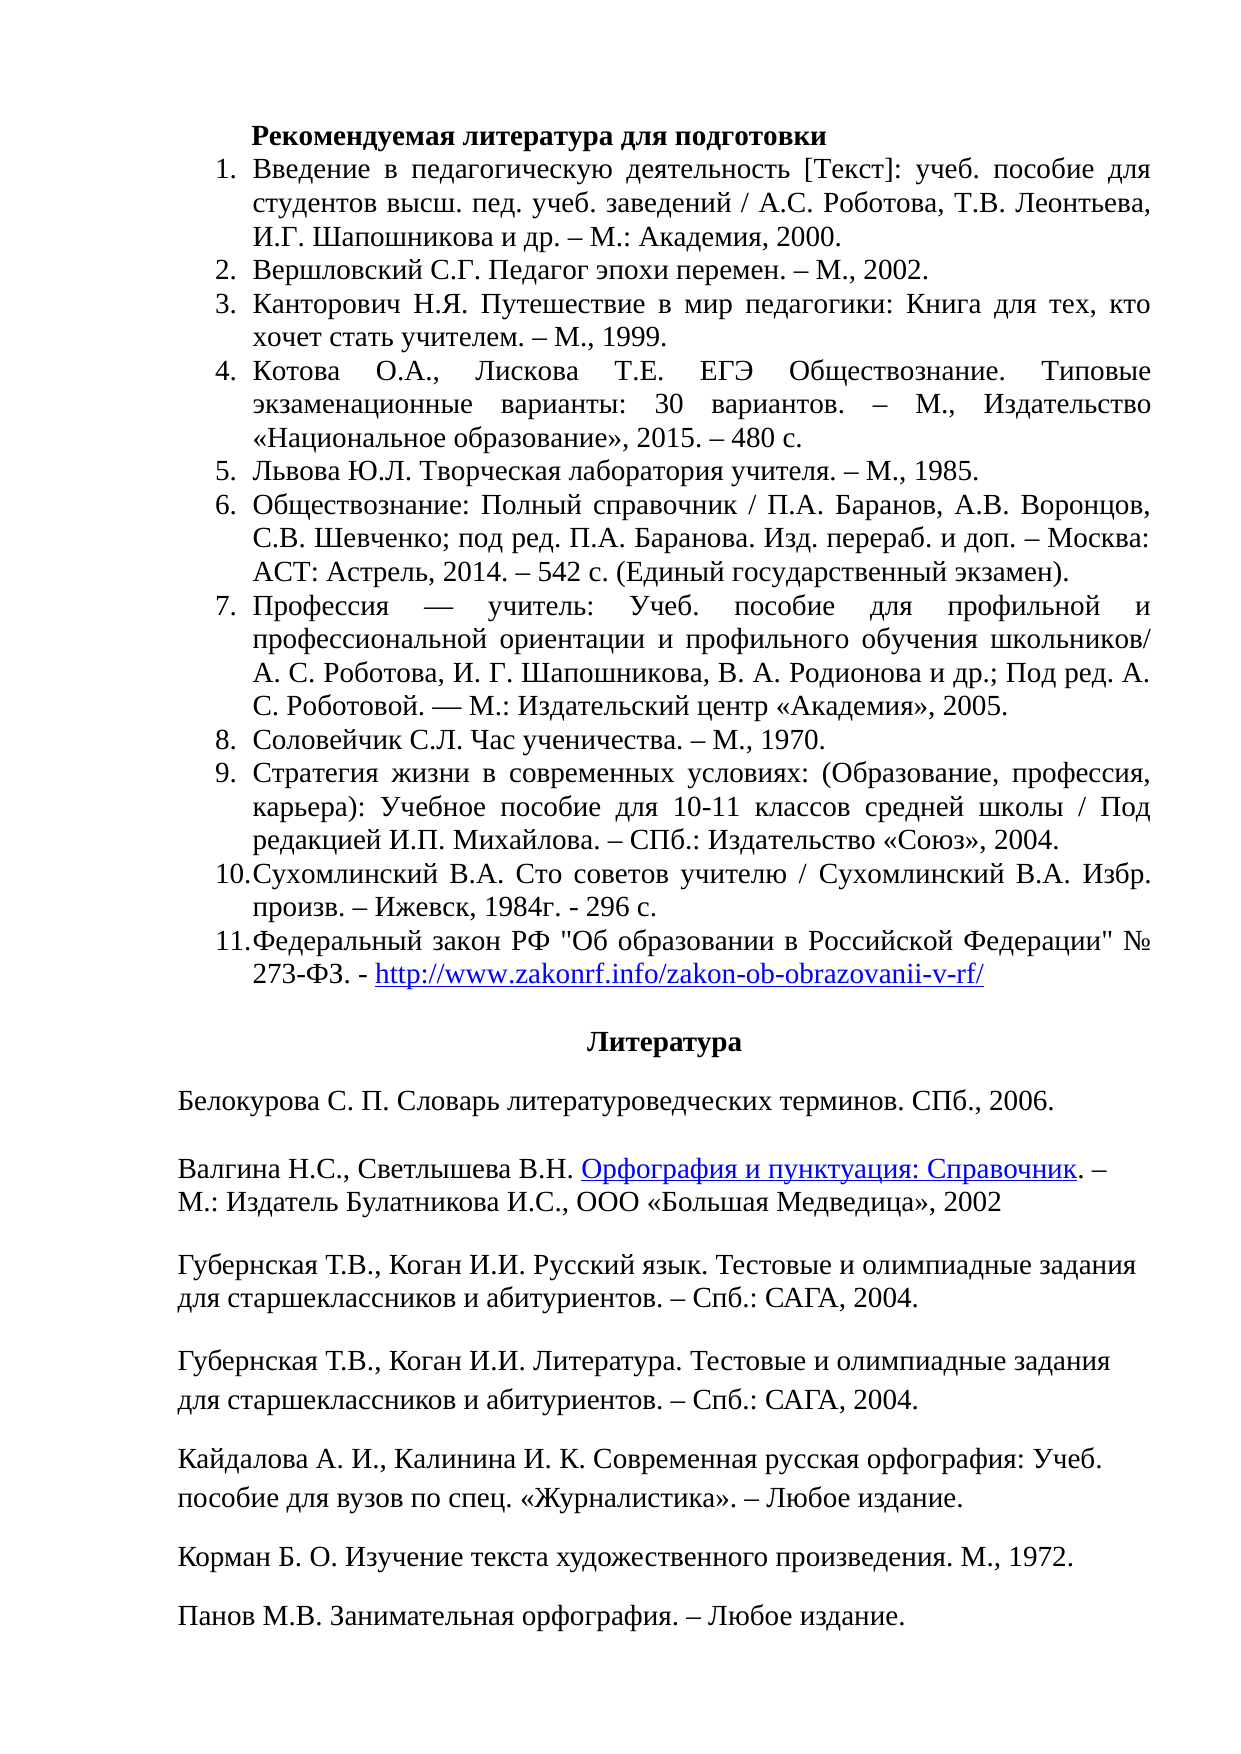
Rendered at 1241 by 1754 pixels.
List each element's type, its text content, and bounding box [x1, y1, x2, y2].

list Соловейчик С.Л. Час ученичества. – М., 1970. [215, 722, 1152, 755]
text Валгина Н.С., Светлышева В.Н. Орфография и пунктуация: Справочник. – М.: Издатель Булатникова И.C., ООО «Большая Медведица», 2002 [177, 1151, 1152, 1218]
list Стратегия жизни в современных условиях: (Образование, профессия, карьера): Учебное пособие для 10-11 классов средней школы / Под редакцией И.П. Михайлова. – СПб.: Издательство «Союз», 2004. [215, 755, 1152, 856]
text Белокурова С. П. Словарь литературоведческих терминов. СПб., 2006. [177, 1083, 1152, 1117]
list Федеральный закон РФ "Об образовании в Российской Федерации" № 273-ФЗ. - http://www.zakonrf.info/zakon-ob-obrazovanii-v-rf/ [215, 923, 1152, 990]
text Губернская Т.В., Коган И.И. Русский язык. Тестовые и олимпиадные задания для старшеклассников и абитуриентов. – Спб.: САГА, 2004. [177, 1247, 1152, 1314]
text Панов М.В. Занимательная орфография. – Любое издание. [177, 1598, 1152, 1632]
list Профессия — учитель: Учеб. пособие для профильной и профессиональной ориентации и профильного обучения школьников/ А. С. Роботова, И. Г. Шапошникова, В. А. Родионова и др.; Под ред. А. С. Роботовой. — М.: Издательский центр «Академия», 2005. [215, 588, 1152, 722]
list Котова О.А., Лискова Т.Е. ЕГЭ Обществознание. Типовые экзаменационные варианты: 30 вариантов. – М., Издательство «Национальное образование», 2015. – 480 с. [215, 353, 1152, 453]
text Губернская Т.В., Коган И.И. Литература. Тестовые и олимпиадные задания для старшеклассников и абитуриентов. – Спб.: САГА, 2004. [177, 1343, 1152, 1415]
list Введение в педагогическую деятельность [Текст]: учеб. пособие для студентов высш. пед. учеб. заведений / А.С. Роботова, Т.В. Леонтьева, И.Г. Шапошникова и др. – М.: Академия, 2000. [215, 152, 1152, 252]
text Литература [177, 1024, 1152, 1057]
text Корман Б. О. Изучение текста художественного произведения. М., 1972. [177, 1539, 1152, 1573]
list Львова Ю.Л. Творческая лаборатория учителя. – М., 1985. [215, 453, 1152, 487]
list Канторович Н.Я. Путешествие в мир педагогики: Книга для тех, кто хочет стать учителем. – М., 1999. [215, 286, 1152, 353]
list Обществознание: Полный справочник / П.А. Баранов, А.В. Воронцов, С.В. Шевченко; под ред. П.А. Баранова. Изд. перераб. и доп. – Москва: АСТ: Астрель, 2014. – 542 с. (Единый государственный экзамен). [215, 487, 1152, 588]
list Вершловский С.Г. Педагог эпохи перемен. – М., 2002. [215, 252, 1152, 286]
text Кайдалова А. И., Калинина И. К. Современная русская орфография: Учеб. пособие для вузов по спец. «Журналистика». – Любое издание. [177, 1441, 1152, 1513]
text Рекомендуемая литература для подготовки [177, 118, 1152, 152]
list Сухомлинский В.А. Сто советов учителю / Сухомлинский В.А. Избр. произв. – Ижевск, 1984г. - 296 с. [215, 856, 1152, 923]
